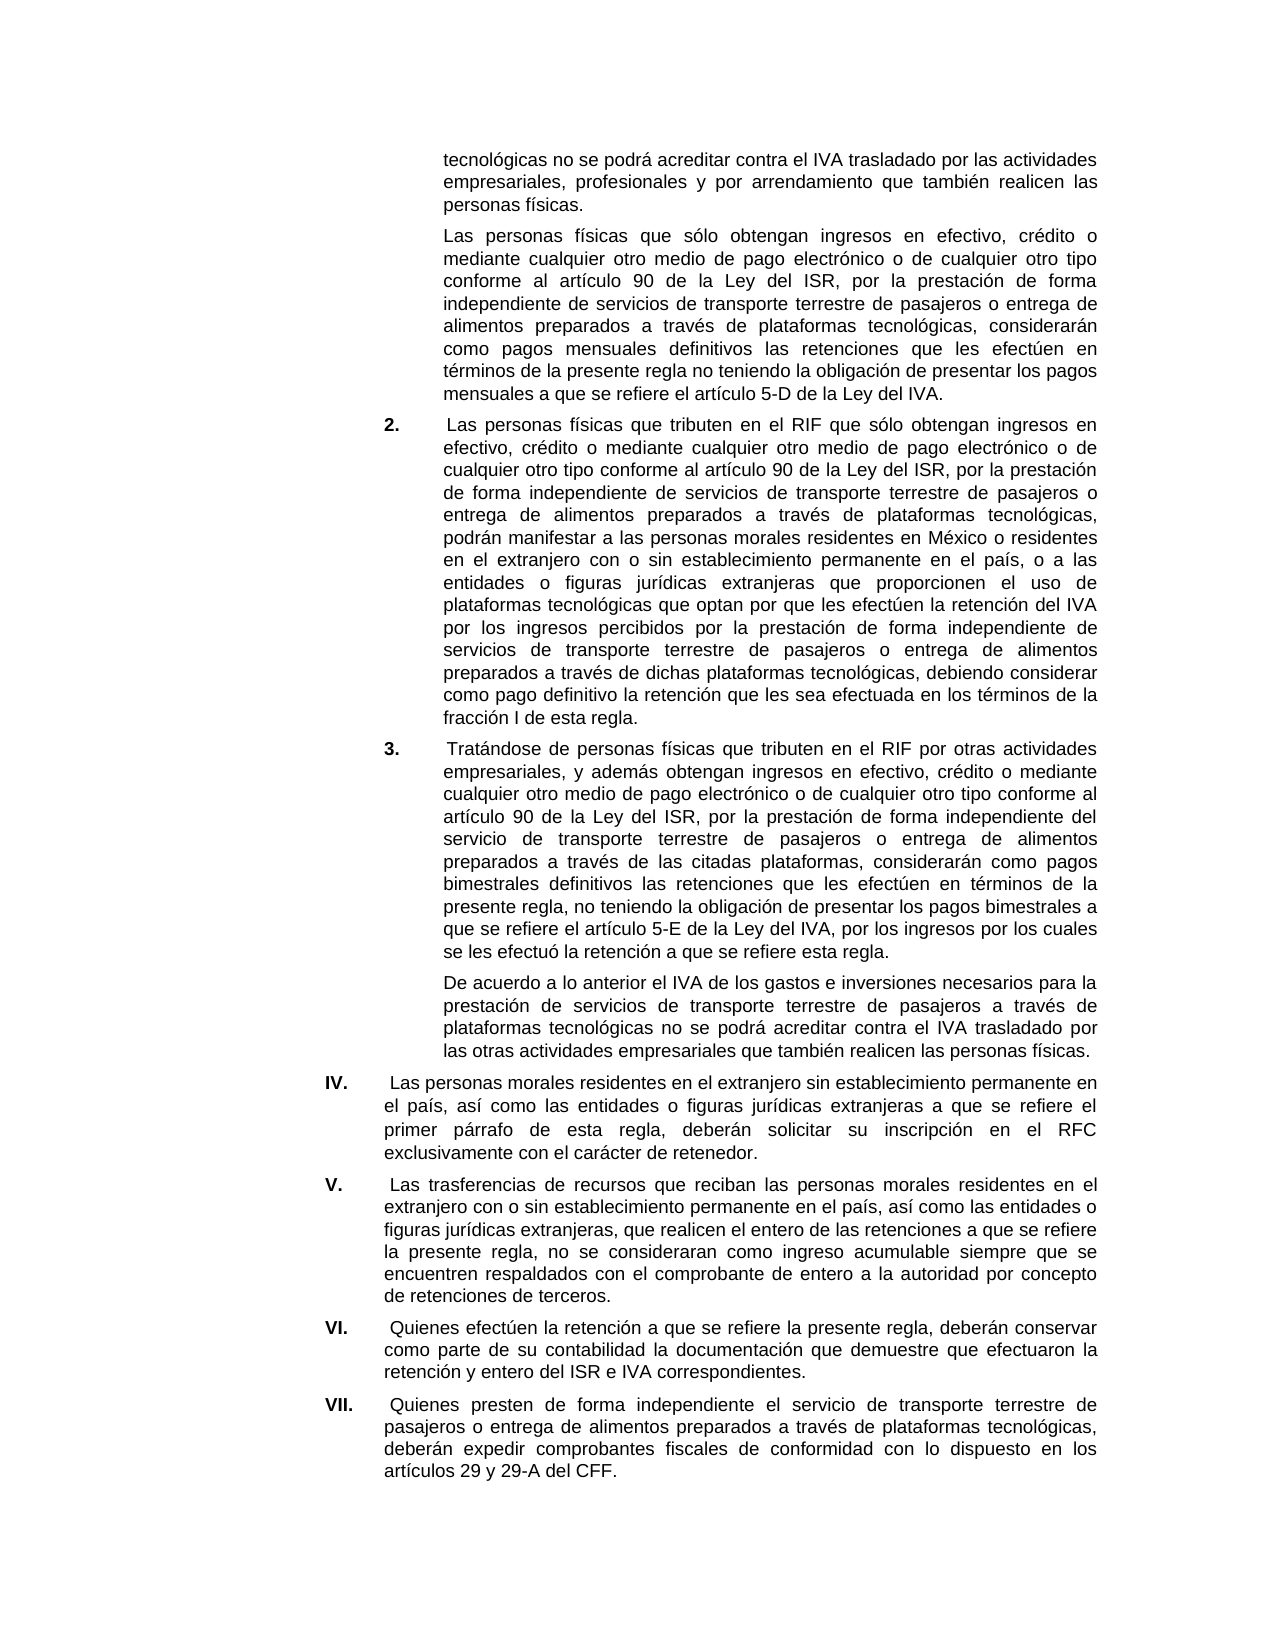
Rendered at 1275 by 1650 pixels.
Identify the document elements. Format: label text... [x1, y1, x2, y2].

text V. Las trasferencias de recursos que reciban las personas morales residentes en el extranjero con o sin establecimiento permanente en el país, así como las entidades o figuras jurídicas extranjeras, que realicen el entero de las retenciones a que se refiere la presente regla, no se consideraran como ingreso acumulable siempre que se encuentren respaldados con el comprobante de entero a la autoridad por concepto de retenciones de terceros. [325, 1174, 1098, 1306]
text 2. Las personas físicas que tributen en el RIF que sólo obtengan ingresos en efectivo, crédito o mediante cualquier otro medio de pago electrónico o de cualquier otro tipo conforme al artículo 90 de la Ley del ISR, por la prestación de forma independiente de servicios de transporte terrestre de pasajeros o entrega de alimentos preparados a través de plataformas tecnológicas, podrán manifestar a las personas morales residentes en México o residentes en el extranjero con o sin establecimiento permanente en el país, o a las entidades o figuras jurídicas extranjeras que proporcionen el uso de plataformas tecnológicas que optan por que les efectúen la retención del IVA por los ingresos percibidos por la prestación de forma independiente de servicios de transporte terrestre de pasajeros o entrega de alimentos preparados a través de dichas plataformas tecnológicas, debiendo considerar como pago definitivo la retención que les sea efectuada en los términos de la fracción I de esta regla. [384, 413, 1098, 728]
text 3. Tratándose de personas físicas que tributen en el RIF por otras actividades empresariales, y además obtengan ingresos en efectivo, crédito o mediante cualquier otro medio de pago electrónico o de cualquier otro tipo conforme al artículo 90 de la Ley del ISR, por la prestación de forma independiente del servicio de transporte terrestre de pasajeros o entrega de alimentos preparados a través de las citadas plataformas, considerarán como pagos bimestrales definitivos las retenciones que les efectúen en términos de la presente regla, no teniendo la obligación de presentar los pagos bimestrales a que se refiere el artículo 5-E de la Ley del IVA, por los ingresos por los cuales se les efectuó la retención a que se refiere esta regla. [384, 737, 1098, 962]
text IV. Las personas morales residentes en el extranjero sin establecimiento permanente en el país, así como las entidades o figuras jurídicas extranjeras a que se refiere el primer párrafo de esta regla, deberán solicitar su inscripción en el RFC exclusivamente con el carácter de retenedor. [325, 1070, 1098, 1163]
text Las personas físicas que sólo obtengan ingresos en efectivo, crédito o mediante cualquier otro medio de pago electrónico o de cualquier otro tipo conforme al artículo 90 de la Ley del ISR, por la prestación de forma independiente de servicios de transporte terrestre de pasajeros o entrega de alimentos preparados a través de plataformas tecnológicas, considerarán como pagos mensuales definitivos las retenciones que les efectúen en términos de la presente regla no teniendo la obligación de presentar los pagos mensuales a que se refiere el artículo 5-D de la Ley del IVA. [443, 224, 1098, 404]
text De acuerdo a lo anterior el IVA de los gastos e inversiones necesarios para la prestación de servicios de transporte terrestre de pasajeros a través de plataformas tecnológicas no se podrá acreditar contra el IVA trasladado por las otras actividades empresariales que también realicen las personas físicas. [443, 971, 1098, 1061]
text VII. Quienes presten de forma independiente el servicio de transporte terrestre de pasajeros o entrega de alimentos preparados a través de plataformas tecnológicas, deberán expedir comprobantes fiscales de conformidad con lo dispuesto en los artículos 29 y 29-A del CFF. [325, 1393, 1098, 1482]
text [443, 148, 1098, 215]
text VI. Quienes efectúen la retención a que se refiere la presente regla, deberán conservar como parte de su contabilidad la documentación que demuestre que efectuaron la retención y entero del ISR e IVA correspondientes. [325, 1317, 1098, 1383]
